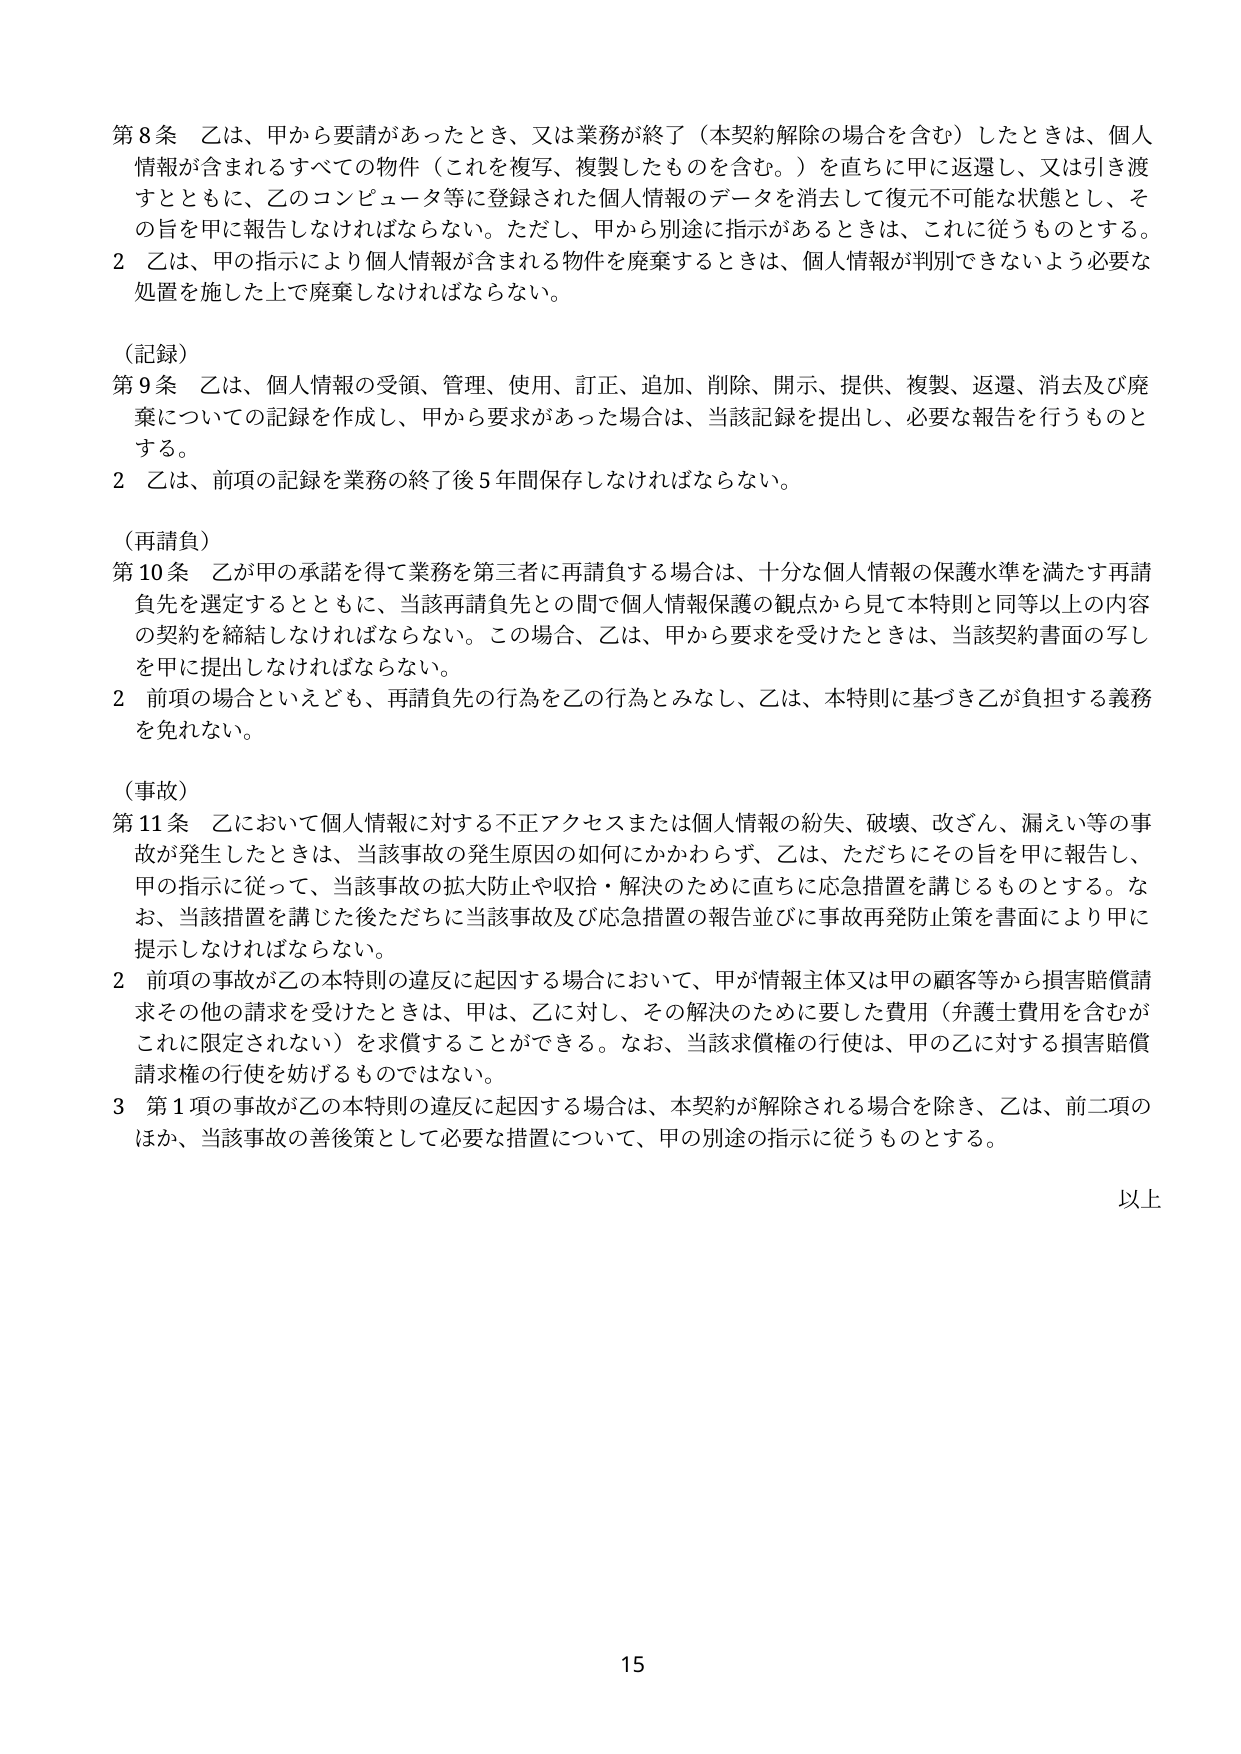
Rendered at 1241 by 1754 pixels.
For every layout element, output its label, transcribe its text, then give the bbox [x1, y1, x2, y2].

text 以上 [112, 1182, 1162, 1213]
text （記録） [112, 337, 1153, 368]
text 2 乙は、前項の記録を業務の終了後5年間保存しなければならない。 [112, 463, 1153, 494]
text 2 前項の場合といえども、再請負先の行為を乙の行為とみなし、乙は、本特則に基づき乙が負担する義務を免れない。 [112, 682, 1153, 744]
text 第11条 乙において個人情報に対する不正アクセスまたは個人情報の紛失、破壊、改ざん、漏えい等の事故が発生したときは、当該事故の発生原因の如何にかかわらず、乙は、ただちにその旨を甲に報告し、甲の指示に従って、当該事故の拡大防止や収拾・解決のために直ちに応急措置を講じるものとする。なお、当該措置を講じた後ただちに当該事故及び応急措置の報告並びに事故再発防止策を書面により甲に提示しなければならない。 [112, 806, 1153, 963]
text 2 前項の事故が乙の本特則の違反に起因する場合において、甲が情報主体又は甲の顧客等から損害賠償請求その他の請求を受けたときは、甲は、乙に対し、その解決のために要した費用（弁護士費用を含むがこれに限定されない）を求償することができる。なお、当該求償権の行使は、甲の乙に対する損害賠償請求権の行使を妨げるものではない。 [112, 963, 1153, 1089]
text 3 第1項の事故が乙の本特則の違反に起因する場合は、本契約が解除される場合を除き、乙は、前二項のほか、当該事故の善後策として必要な措置について、甲の別途の指示に従うものとする。 [112, 1089, 1153, 1152]
text 第9条 乙は、個人情報の受領、管理、使用、訂正、追加、削除、開示、提供、複製、返還、消去及び廃棄についての記録を作成し、甲から要求があった場合は、当該記録を提出し、必要な報告を行うものとする。 [112, 368, 1153, 463]
text （事故） [112, 774, 1153, 806]
text （再請負） [112, 524, 1153, 556]
text 2 乙は、甲の指示により個人情報が含まれる物件を廃棄するときは、個人情報が判別できないよう必要な処置を施した上で廃棄しなければならない。 [112, 244, 1153, 307]
text 第8条 乙は、甲から要請があったとき、又は業務が終了（本契約解除の場合を含む）したときは、個人情報が含まれるすべての物件（これを複写、複製したものを含む。）を直ちに甲に返還し、又は引き渡すとともに、乙のコンピュータ等に登録された個人情報のデータを消去して復元不可能な状態とし、その旨を甲に報告しなければならない。ただし、甲から別途に指示があるときは、これに従うものとする。 [112, 118, 1153, 244]
text 第10条 乙が甲の承諾を得て業務を第三者に再請負する場合は、十分な個人情報の保護水準を満たす再請負先を選定するとともに、当該再請負先との間で個人情報保護の観点から見て本特則と同等以上の内容の契約を締結しなければならない。この場合、乙は、甲から要求を受けたときは、当該契約書面の写しを甲に提出しなければならない。 [112, 556, 1153, 682]
